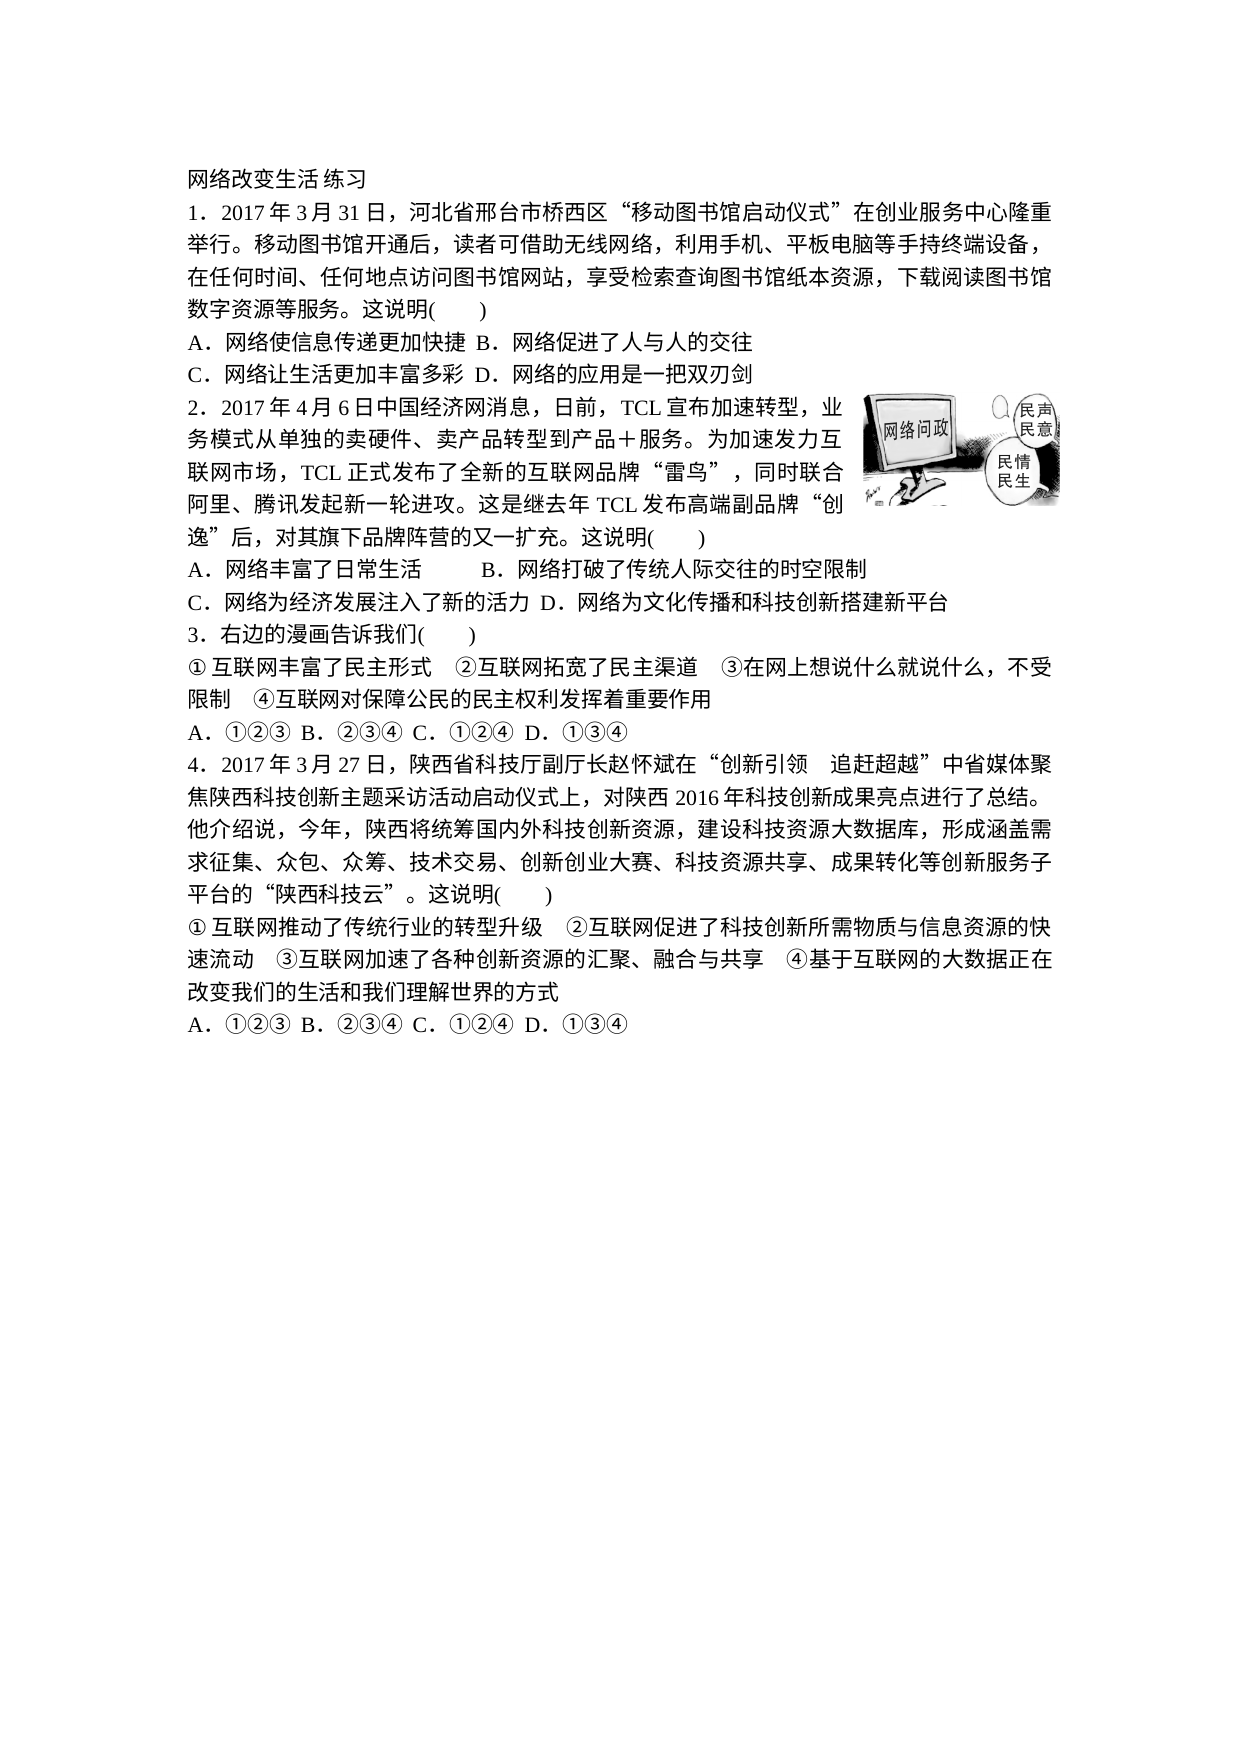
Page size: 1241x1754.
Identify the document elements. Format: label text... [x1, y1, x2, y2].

text C．网络让生活更加丰富多彩 D．网络的应用是一把双刃剑 [187, 357, 1053, 389]
text ①互联网推动了传统行业的转型升级 ②互联网促进了科技创新所需物质与信息资源的快速流动 ③互联网加速了各种创新资源的汇聚、融合与共享 ④基于互联网的大数据正在改变我们的生活和我们理解世界的方式 [187, 909, 1053, 1007]
text 1．，河北省邢台市桥西区“移动图书馆启动仪式”在创业服务中心隆重举行。移动图书馆开通后，读者可借助无线网络，利用手机、平板电脑等手持终端设备，在任何时间、任何地点访问图书馆网站，享受检索查询图书馆纸本资源，下载阅读图书馆数字资源等服务。这说明( ) [187, 194, 1053, 324]
text ①互联网丰富了民主形式 ②互联网拓宽了民主渠道 ③在网上想说什么就说什么，不受限制 ④互联网对保障公民的民主权利发挥着重要作用 [187, 649, 1053, 714]
text 2．中国经济网消息，日前，TCL宣布加速转型，业务模式从单独的卖硬件、卖产品转型到产品＋服务。为加速发力互联网市场，TCL正式发布了全新的互联网品牌“雷鸟”，同时联合阿里、腾讯发起新一轮进攻。这是继去年TCL发布高端副品牌“创逸”后，对其旗下品牌阵营的又一扩充。这说明( ) [187, 389, 1053, 552]
text A．网络使信息传递更加快捷 B．网络促进了人与人的交往 [187, 324, 1053, 357]
text A．网络丰富了日常生活 B．网络打破了传统人际交往的时空限制 [187, 552, 1053, 584]
text C．网络为经济发展注入了新的活力 D．网络为文化传播和科技创新搭建新平台 [187, 584, 1053, 617]
picture [863, 392, 1060, 505]
text A．①②③ B．②③④ C．①②④ D．①③④ [187, 1007, 1053, 1039]
text 网络改变生活 练习 [187, 162, 1053, 194]
text A．①②③ B．②③④ C．①②④ D．①③④ [187, 714, 1053, 747]
text 3．右边的漫画告诉我们( ) [187, 617, 1053, 649]
text 4．，陕西省科技厅副厅长赵怀斌在“创新引领 追赶超越”中省媒体聚焦陕西科技创新主题采访活动启动仪式上，对陕西2016年科技创新成果亮点进行了总结。他介绍说，今年，陕西将统筹国内外科技创新资源，建设科技资源大数据库，形成涵盖需求征集、众包、众筹、技术交易、创新创业大赛、科技资源共享、成果转化等创新服务子平台的“陕西科技云”。这说明( ) [187, 747, 1053, 909]
